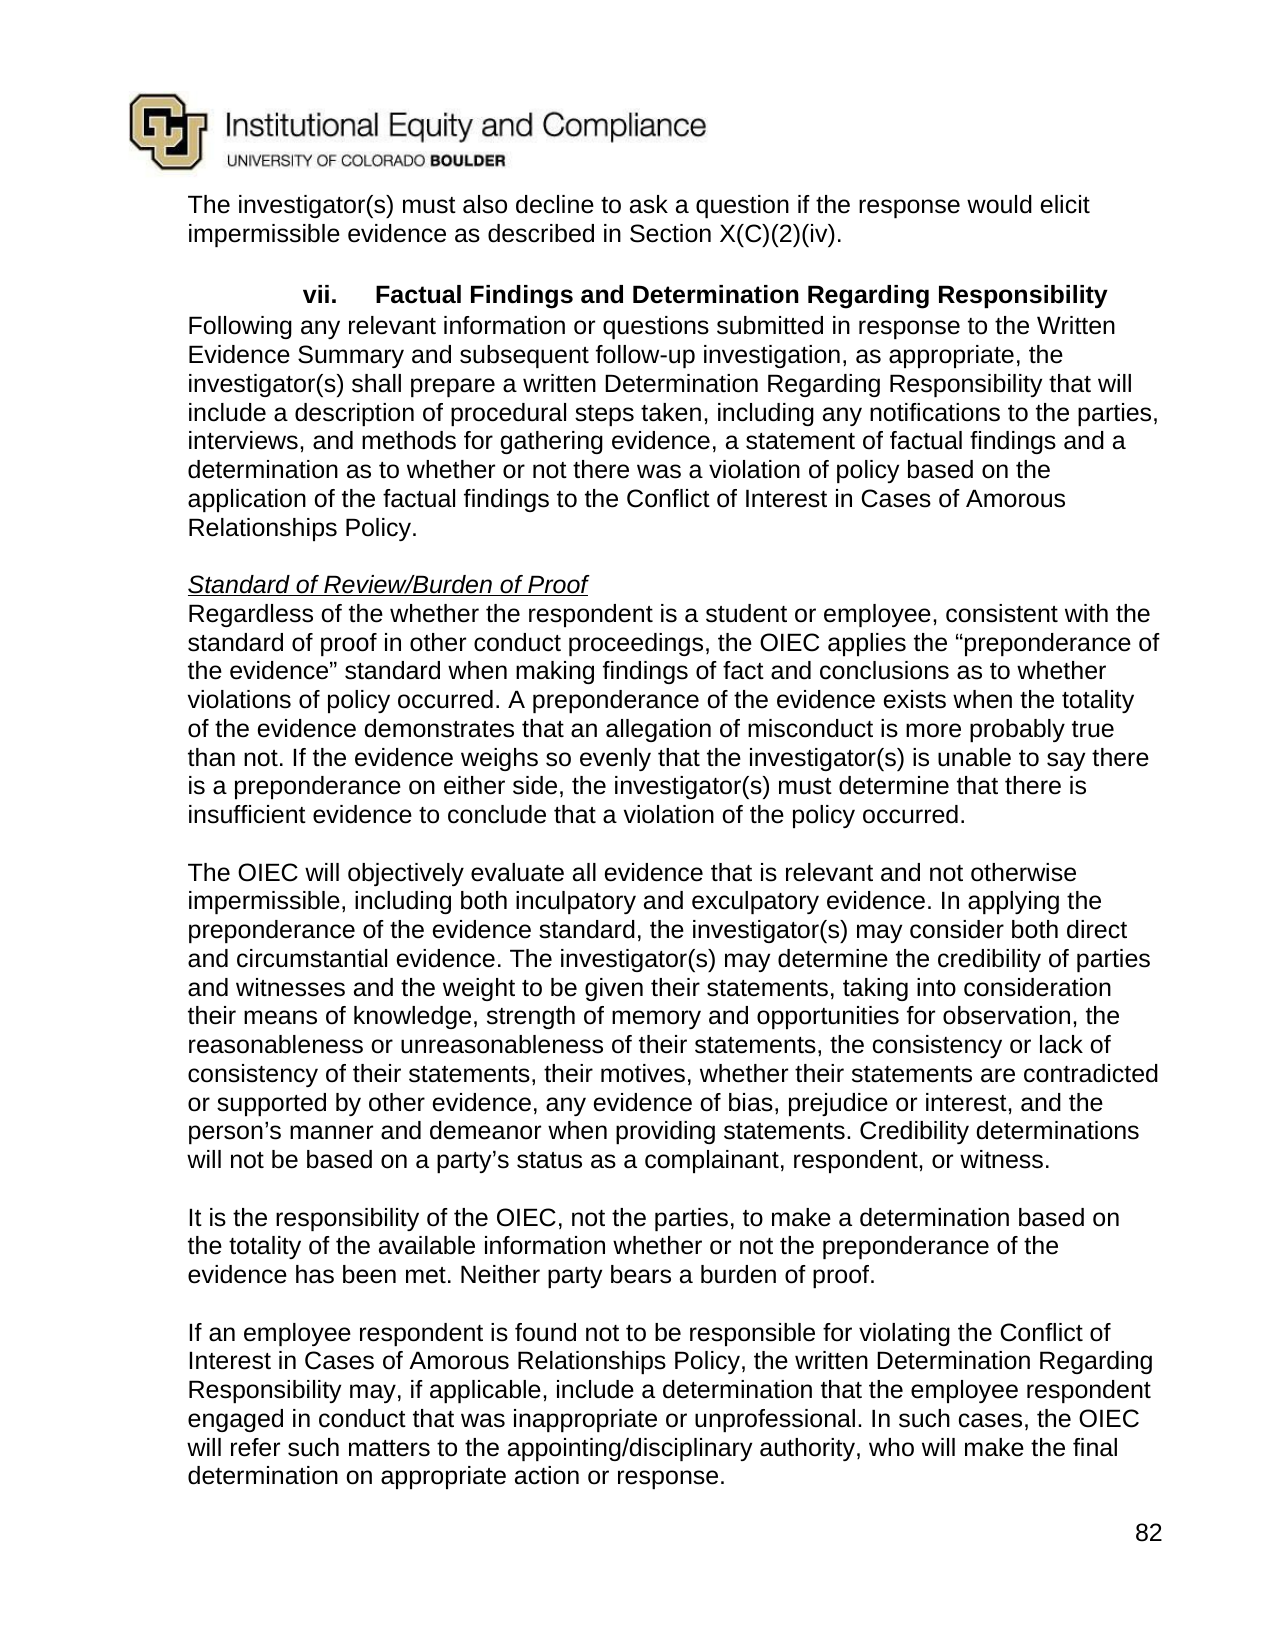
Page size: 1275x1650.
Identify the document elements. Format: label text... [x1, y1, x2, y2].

text Standard of Review/Burden of Proof [187, 570, 1162, 599]
text The OIEC will objectively evaluate all evidence that is relevant and not otherwise impermissible, including both inculpatory and exculpatory evidence. In applying the preponderance of the evidence standard, the investigator(s) may consider both direct and circumstantial evidence. The investigator(s) may determine the credibility of parties and witnesses and the weight to be given their statements, taking into consideration their means of knowledge, strength of memory and opportunities for observation, the reasonableness or unreasonableness of their statements, the consistency or lack of consistency of their statements, their motives, whether their statements are contradicted or supported by other evidence, any evidence of bias, prejudice or interest, and the person’s manner and demeanor when providing statements. Credibility determinations will not be based on a party’s status as a complainant, respondent, or witness. [187, 857, 1162, 1174]
text Following any relevant information or questions submitted in response to the Written Evidence Summary and subsequent follow-up investigation, as appropriate, the investigator(s) shall prepare a written Determination Regarding Responsibility that will include a description of procedural steps taken, including any notifications to the parties, interviews, and methods for gathering evidence, a statement of factual findings and a determination as to whether or not there was a violation of policy based on the application of the factual findings to the Conflict of Interest in Cases of Amorous Relationships Policy. [187, 311, 1162, 541]
text It is the responsibility of the OIEC, not the parties, to make a determination based on the totality of the available information whether or not the preponderance of the evidence has been met. Neither party bears a burden of proof. [187, 1202, 1162, 1289]
text Regardless of the whether the respondent is a student or employee, consistent with the standard of proof in other conduct proceedings, the OIEC applies the “preponderance of the evidence” standard when making findings of fact and conclusions as to whether violations of policy occurred. A preponderance of the evidence exists when the totality of the evidence demonstrates that an allegation of misconduct is more probably true than not. If the evidence weighs so evenly that the investigator(s) is unable to say there is a preponderance on either side, the investigator(s) must determine that there is insufficient evidence to conclude that a violation of the policy occurred. [187, 599, 1162, 829]
text If an employee respondent is found not to be responsible for violating the Conflict of Interest in Cases of Amorous Relationships Policy, the written Determination Regarding Responsibility may, if applicable, include a determination that the employee respondent engaged in conduct that was inappropriate or unprofessional. In such cases, the OIEC will refer such matters to the appointing/disciplinary authority, who will make the final determination on appropriate action or response. [187, 1317, 1162, 1490]
picture [112, 75, 725, 190]
subtitle Factual Findings and Determination Regarding Responsibility [337, 280, 1162, 309]
